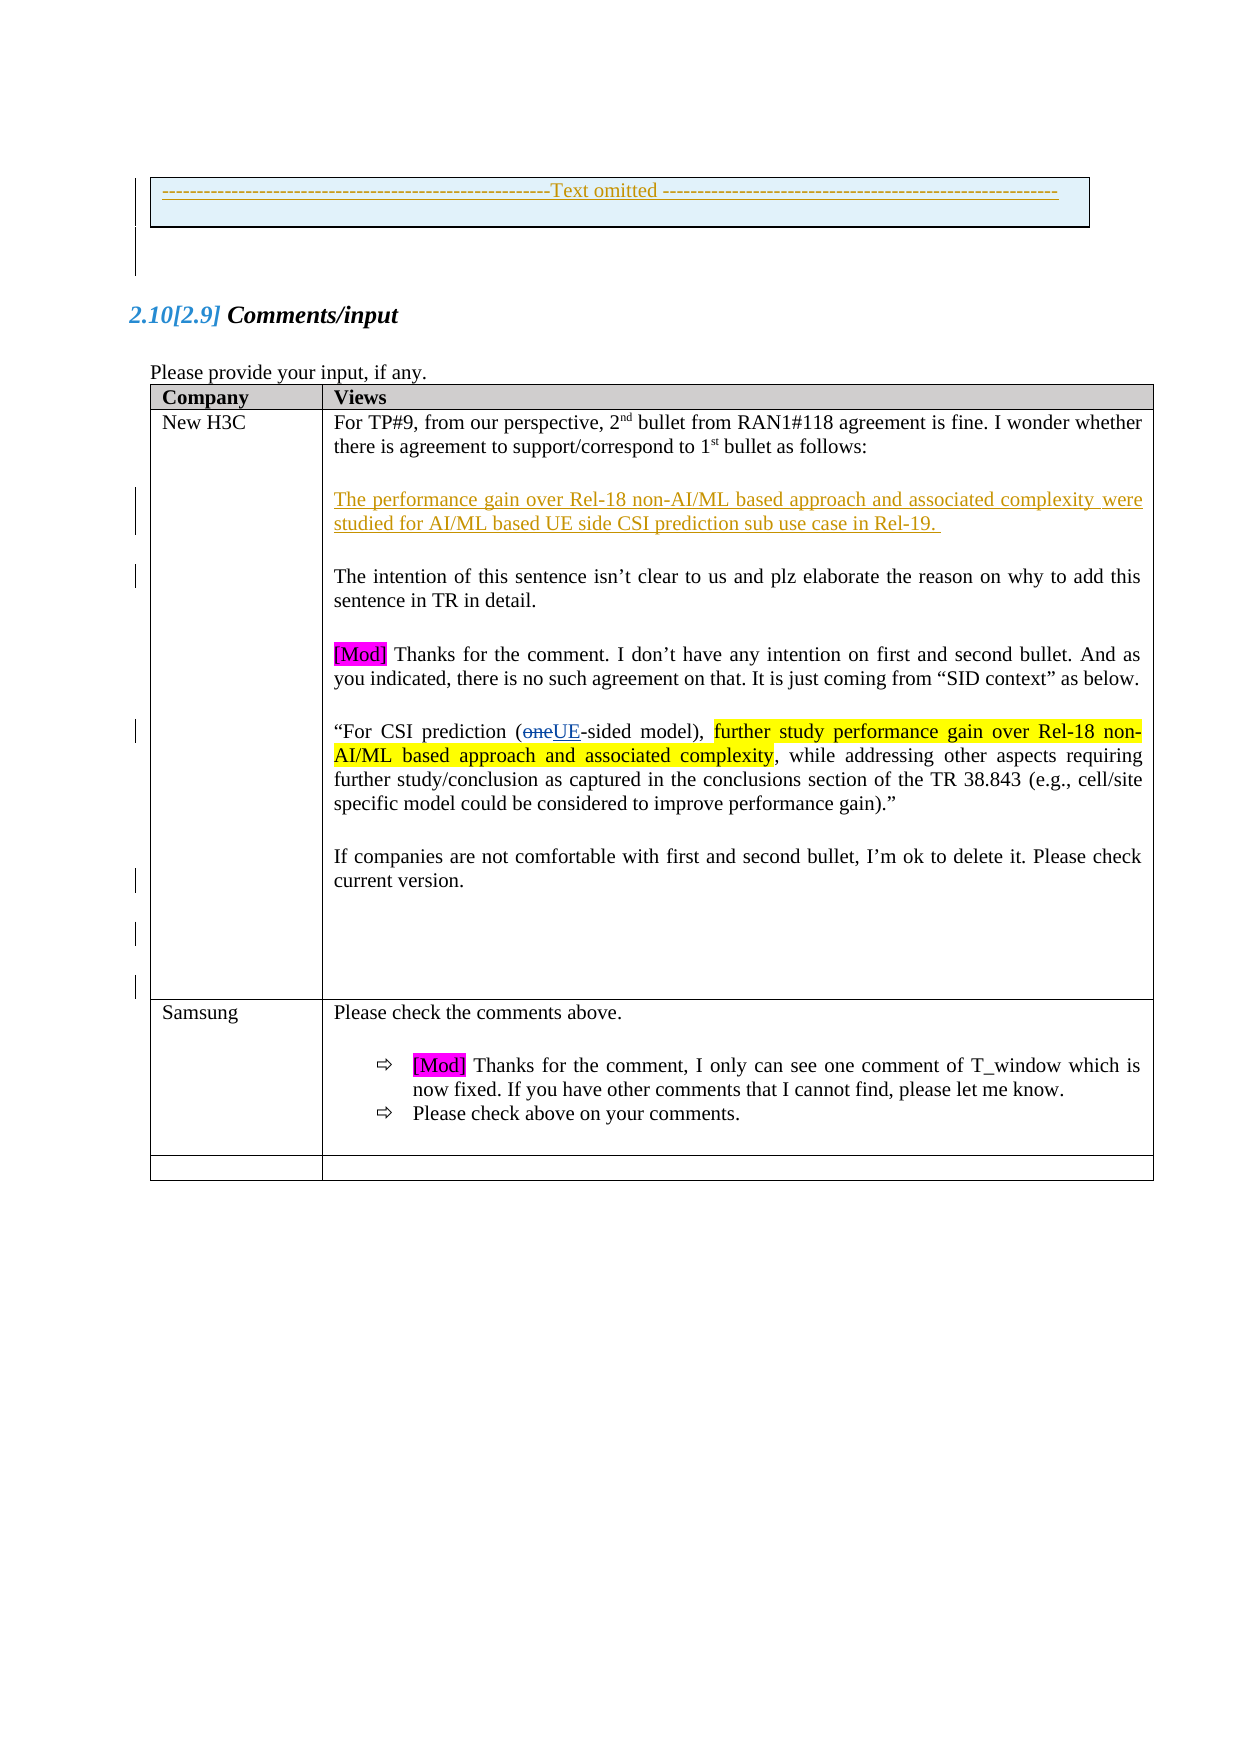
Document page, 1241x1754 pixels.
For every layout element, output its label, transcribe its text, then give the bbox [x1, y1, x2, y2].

table_cell Please check the comments above. [Mod] Thanks for the comment, I only can see one comment of T_window which is now fixed. If you have other comments that I cannot find, please let me know. Please check above on your comments. [323, 1000, 1153, 1154]
subtitle Comments/input [129, 301, 1090, 329]
table_cell For TP#9, from our perspective, 2nd bullet from RAN1#118 agreement is fine. I wonder whether there is agreement to support/correspond to 1st bullet as follows: The intention of this sentence isn’t clear to us and plz elaborate the reason on why to add this sentence in TR in detail. [Mod] Thanks for the comment. I don’t have any intention on first and second bullet. And as you indicated, there is no such agreement on that. It is just coming from “SID context” as below. “For CSI prediction (-sided model), further study performance gain over Rel-18 non-AI/ML based approach and associated complexity, while addressing other aspects requiring further study/conclusion as captured in the conclusions section of the TR 38.843 (e.g., cell/site specific model could be considered to improve performance gain).” If companies are not comfortable with first and second bullet, I’m ok to delete it. Please check current version. [323, 410, 1153, 999]
table_cell Samsung [151, 1000, 322, 1154]
table_header Views [323, 385, 1153, 409]
table_cell New H3C [151, 410, 322, 999]
table_header Company [151, 385, 322, 409]
text Please provide your input, if any. [150, 359, 1090, 384]
table_cell [323, 1156, 1153, 1180]
table_cell [151, 1156, 322, 1180]
